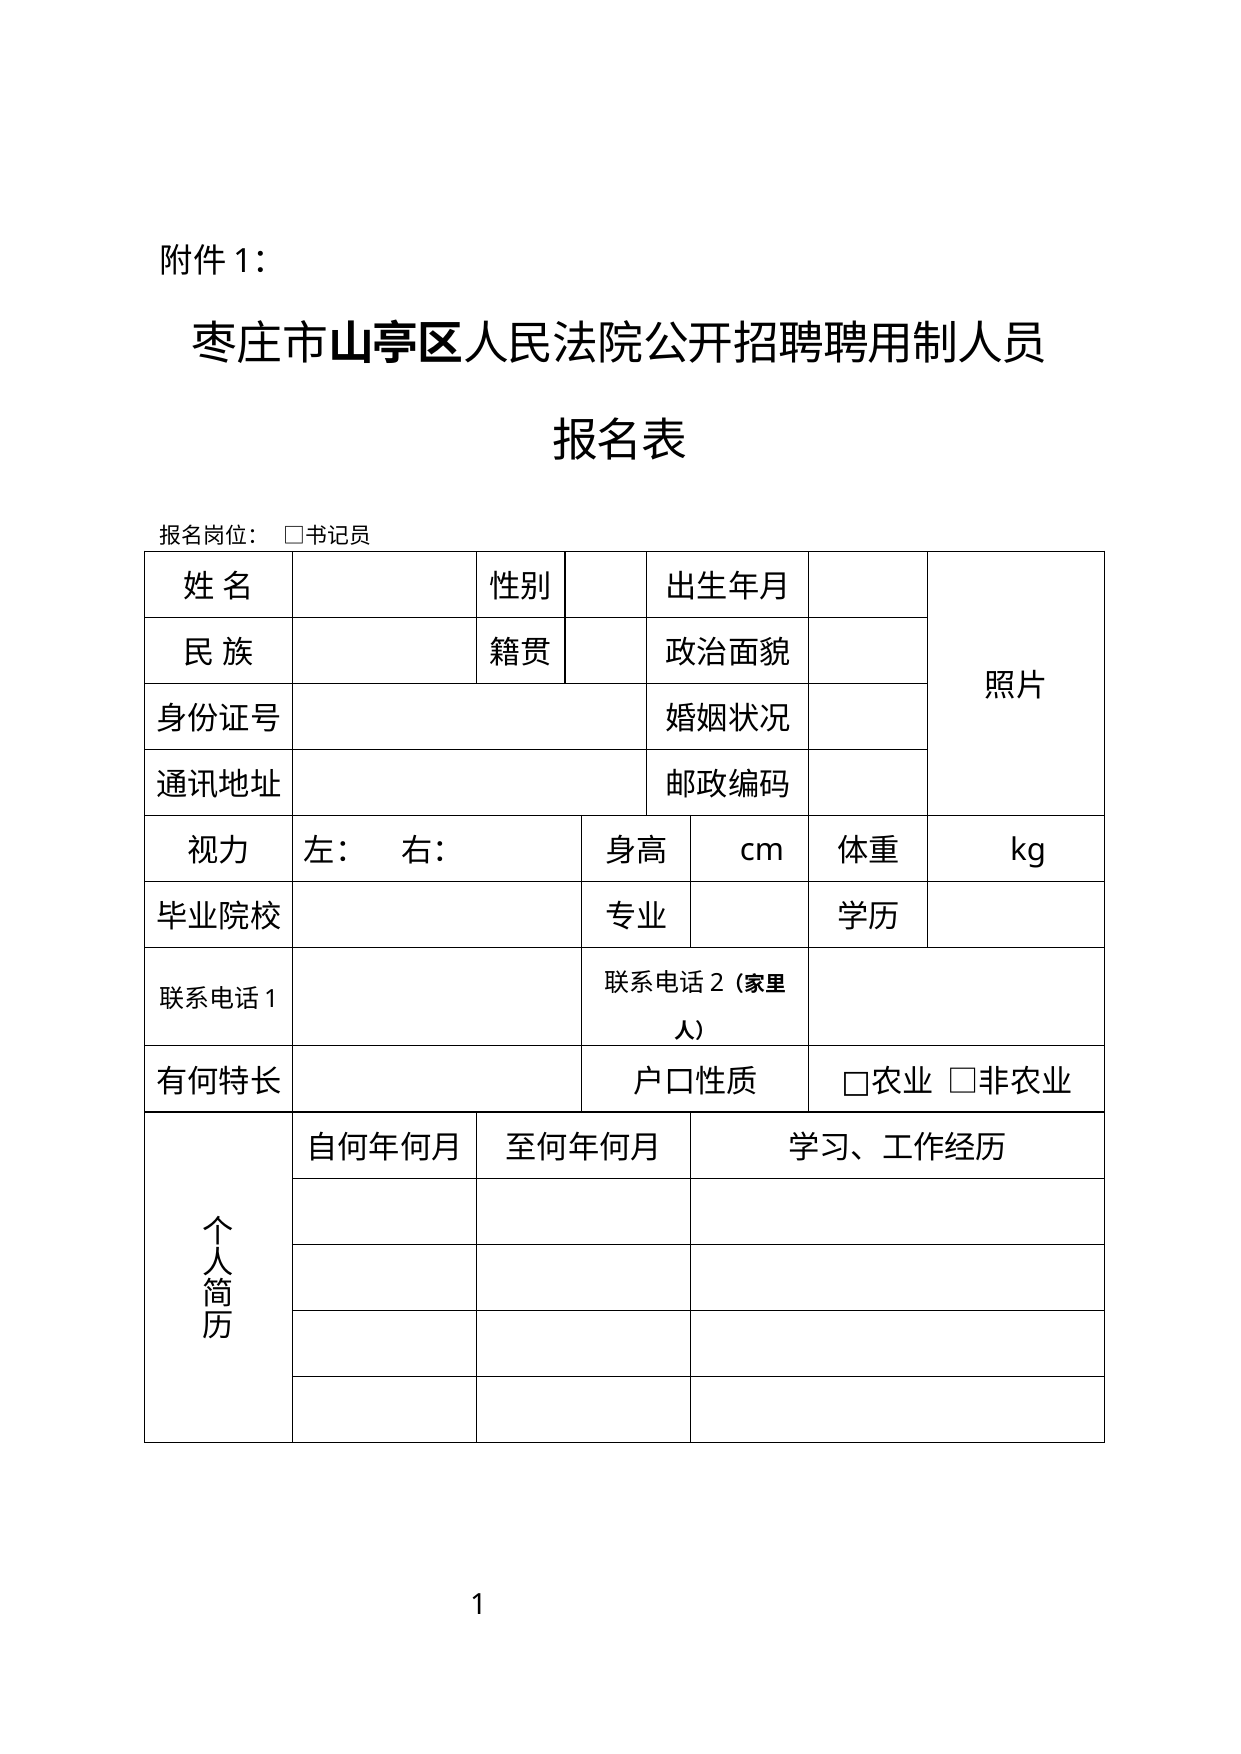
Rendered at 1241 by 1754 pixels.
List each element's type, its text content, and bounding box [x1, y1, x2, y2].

table_cell [691, 1245, 1104, 1309]
table_cell 身份证号 [145, 684, 292, 749]
text 报名表 [159, 388, 1081, 486]
table_header 照片 [928, 552, 1104, 815]
table_cell [293, 684, 646, 749]
table_cell [809, 618, 927, 683]
table_cell □农业 □非农业 [809, 1046, 1104, 1111]
table_cell [293, 1046, 581, 1111]
table_cell 联系电话1 [145, 948, 292, 1045]
table_cell [477, 1179, 690, 1243]
text 报名岗位： □书记员 [159, 518, 1081, 551]
table_cell 学习、工作经历 [691, 1113, 1104, 1177]
text 枣庄市山亭区人民法院公开招聘聘用制人员 [159, 291, 1081, 388]
table_cell [691, 1179, 1104, 1243]
table_cell [293, 1311, 476, 1376]
table_cell [809, 948, 1104, 1045]
table_cell [293, 1377, 476, 1442]
table_cell 学历 [809, 882, 927, 947]
table_cell 体重 [809, 816, 927, 881]
table_cell 毕业院校 [145, 882, 292, 947]
table_cell 政治面貌 [647, 618, 808, 683]
table_cell [293, 948, 581, 1045]
table_cell [293, 1179, 476, 1243]
table_cell [809, 750, 927, 815]
table_cell [477, 1245, 690, 1309]
table_cell 左： 右： [293, 816, 581, 881]
table_cell 视力 [145, 816, 292, 881]
table_cell 专业 [582, 882, 690, 947]
table_cell 有何特长 [145, 1046, 292, 1111]
table_cell [691, 882, 808, 947]
text 附件1： [159, 226, 1081, 291]
table_cell kg [928, 816, 1104, 881]
table_cell [809, 684, 927, 749]
table_cell 籍贯 [477, 618, 564, 683]
table_cell 邮政编码 [647, 750, 808, 815]
table_cell [566, 618, 646, 683]
table_cell [477, 1377, 690, 1442]
table_cell 身高 [582, 816, 690, 881]
table_header 出生年月 [647, 552, 808, 617]
table_cell [691, 1311, 1104, 1376]
table_cell [691, 1377, 1104, 1442]
table_cell [293, 618, 476, 683]
table_cell cm [691, 816, 808, 881]
table_cell 婚姻状况 [647, 684, 808, 749]
table_cell 民 族 [145, 618, 292, 683]
table_header [809, 552, 927, 617]
table_cell [293, 1245, 476, 1309]
table_header [566, 552, 646, 617]
table_cell [928, 882, 1104, 947]
table_header 性别 [477, 552, 564, 617]
table_cell 通讯地址 [145, 750, 292, 815]
table_cell [293, 750, 646, 815]
table_cell 个人简历 [145, 1113, 292, 1442]
table_cell 联系电话2（家里人） [582, 948, 808, 1045]
table_cell [477, 1311, 690, 1376]
table_cell 至何年何月 [477, 1113, 690, 1177]
table_cell [293, 882, 581, 947]
table_cell 户口性质 [582, 1046, 808, 1111]
table_header 姓 名 [145, 552, 292, 617]
table_header [293, 552, 476, 617]
table_cell 自何年何月 [293, 1113, 476, 1177]
